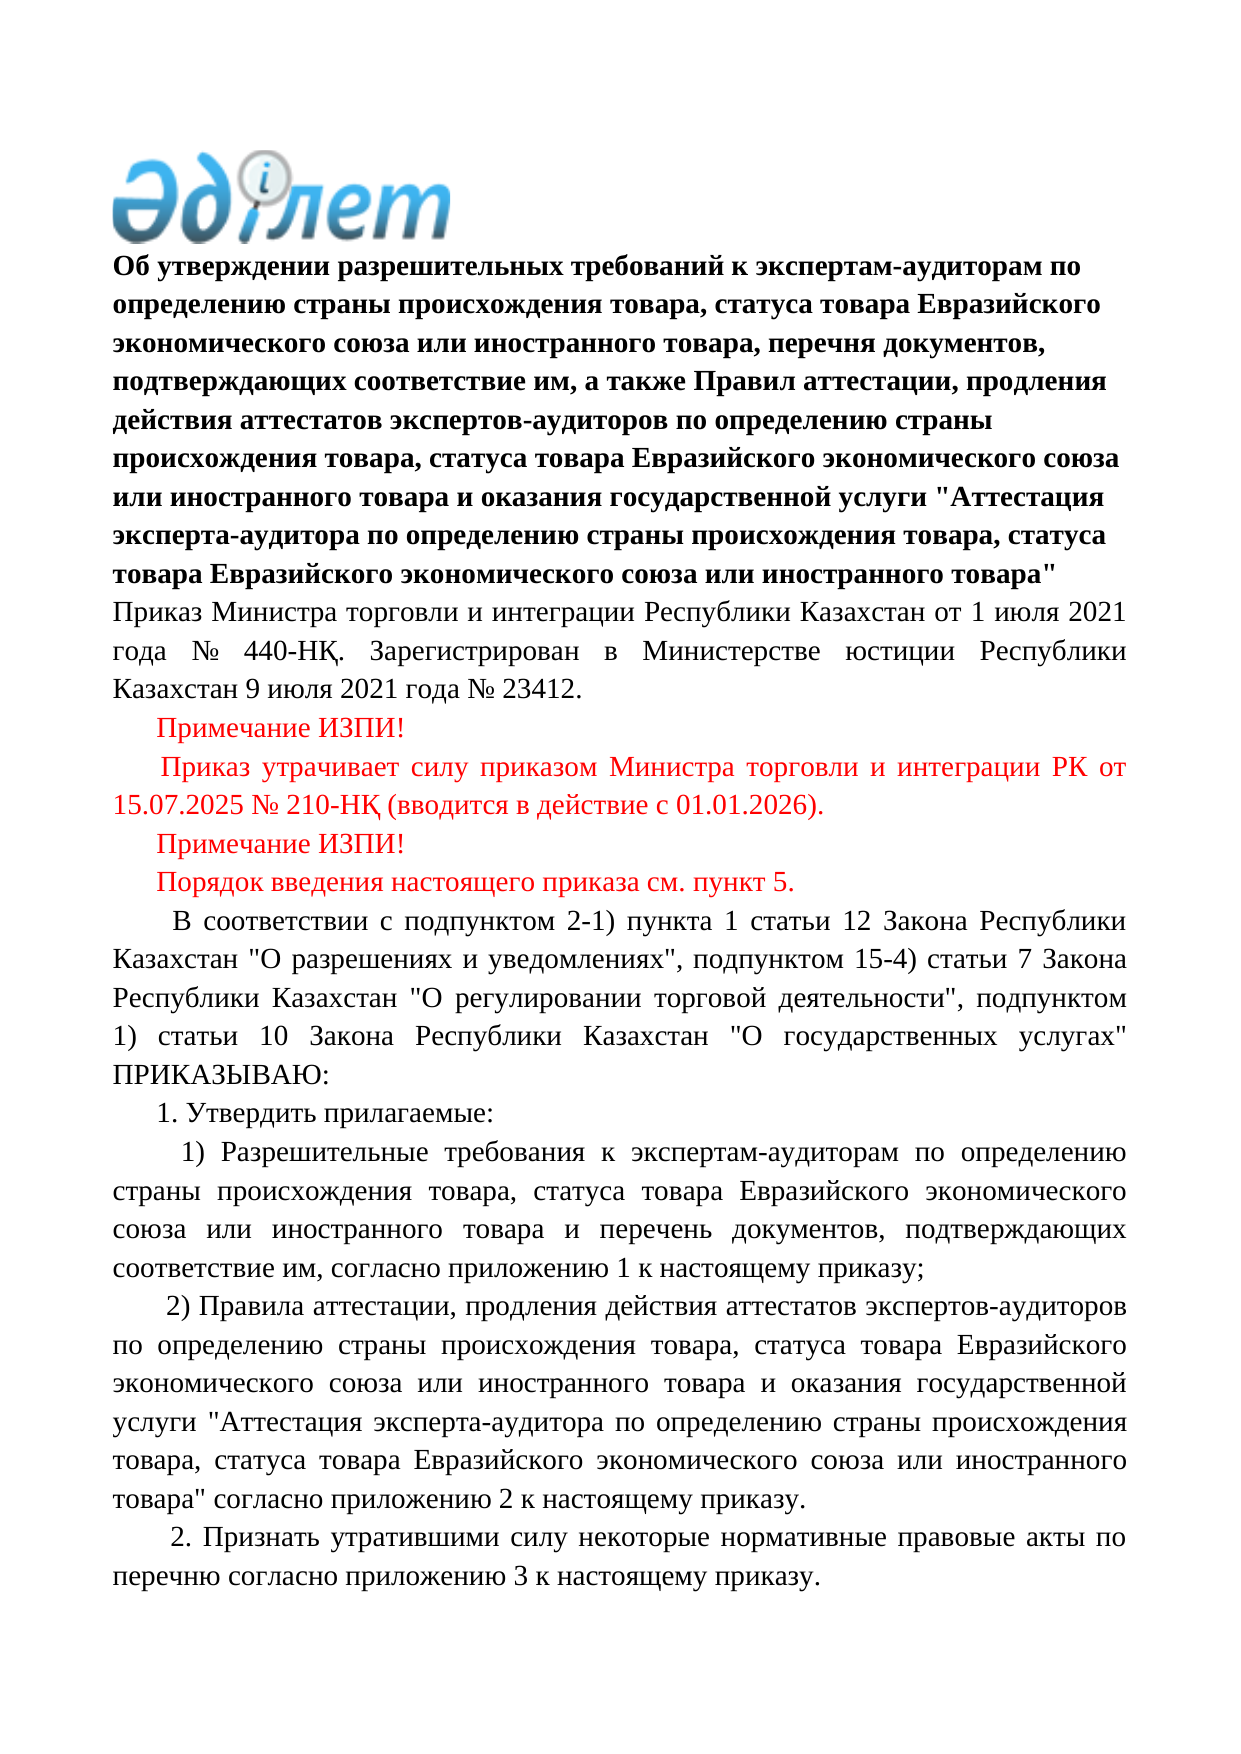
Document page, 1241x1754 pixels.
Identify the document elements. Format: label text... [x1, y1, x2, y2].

text Об утверждении разрешительных требований к экспертам-аудиторам по определению страны происхождения товара, статуса товара Евразийского экономического союза или иностранного товара, перечня документов, подтверждающих соответствие им, а также Правил аттестации, продления действия аттестатов экспертов-аудиторов по определению страны происхождения товара, статуса товара Евразийского экономического союза или иностранного товара и оказания государственной услуги "Аттестация эксперта-аудитора по определению страны происхождения товара, статуса товара Евразийского экономического союза или иностранного товара" [112, 248, 1128, 589]
text Примечание ИЗПИ! [112, 826, 1128, 859]
text 2. Признать утратившими силу некоторые нормативные правовые акты по перечню согласно приложению 3 к настоящему приказу. [112, 1519, 1128, 1592]
text 1) Разрешительные требования к экспертам-аудиторам по определению страны происхождения товара, статуса товара Евразийского экономического союза или иностранного товара и перечень документов, подтверждающих соответствие им, согласно приложению 1 к настоящему приказу; [112, 1134, 1128, 1283]
text 2) Правила аттестации, продления действия аттестатов экспертов-аудиторов по определению страны происхождения товара, статуса товара Евразийского экономического союза или иностранного товара и оказания государственной услуги "Аттестация эксперта-аудитора по определению страны происхождения товара, статуса товара Евразийского экономического союза или иностранного товара" согласно приложению 2 к настоящему приказу. [112, 1288, 1128, 1514]
text В соответствии с подпунктом 2-1) пункта 1 статьи 12 Закона Республики Казахстан "О разрешениях и уведомлениях", подпунктом 15-4) статьи 7 Закона Республики Казахстан "О регулировании торговой деятельности", подпунктом 1) статьи 10 Закона Республики Казахстан "О государственных услугах" ПРИКАЗЫВАЮ: [112, 903, 1128, 1091]
text Приказ утрачивает силу приказом Министра торговли и интеграции РК от 15.07.2025 № 210-НҚ (вводится в действие с 01.01.2026). [112, 749, 1128, 821]
text Примечание ИЗПИ! [112, 710, 1128, 744]
text Приказ Министра торговли и интеграции Республики Казахстан от 1 июля 2021 года № 440-НҚ. Зарегистрирован в Министерстве юстиции Республики Казахстан 9 июля 2021 года № 23412. [112, 594, 1128, 705]
text 1. Утвердить прилагаемые: [112, 1096, 1128, 1129]
text Порядок введения настоящего приказа см. пункт 5. [112, 864, 1128, 898]
picture [112, 150, 451, 244]
